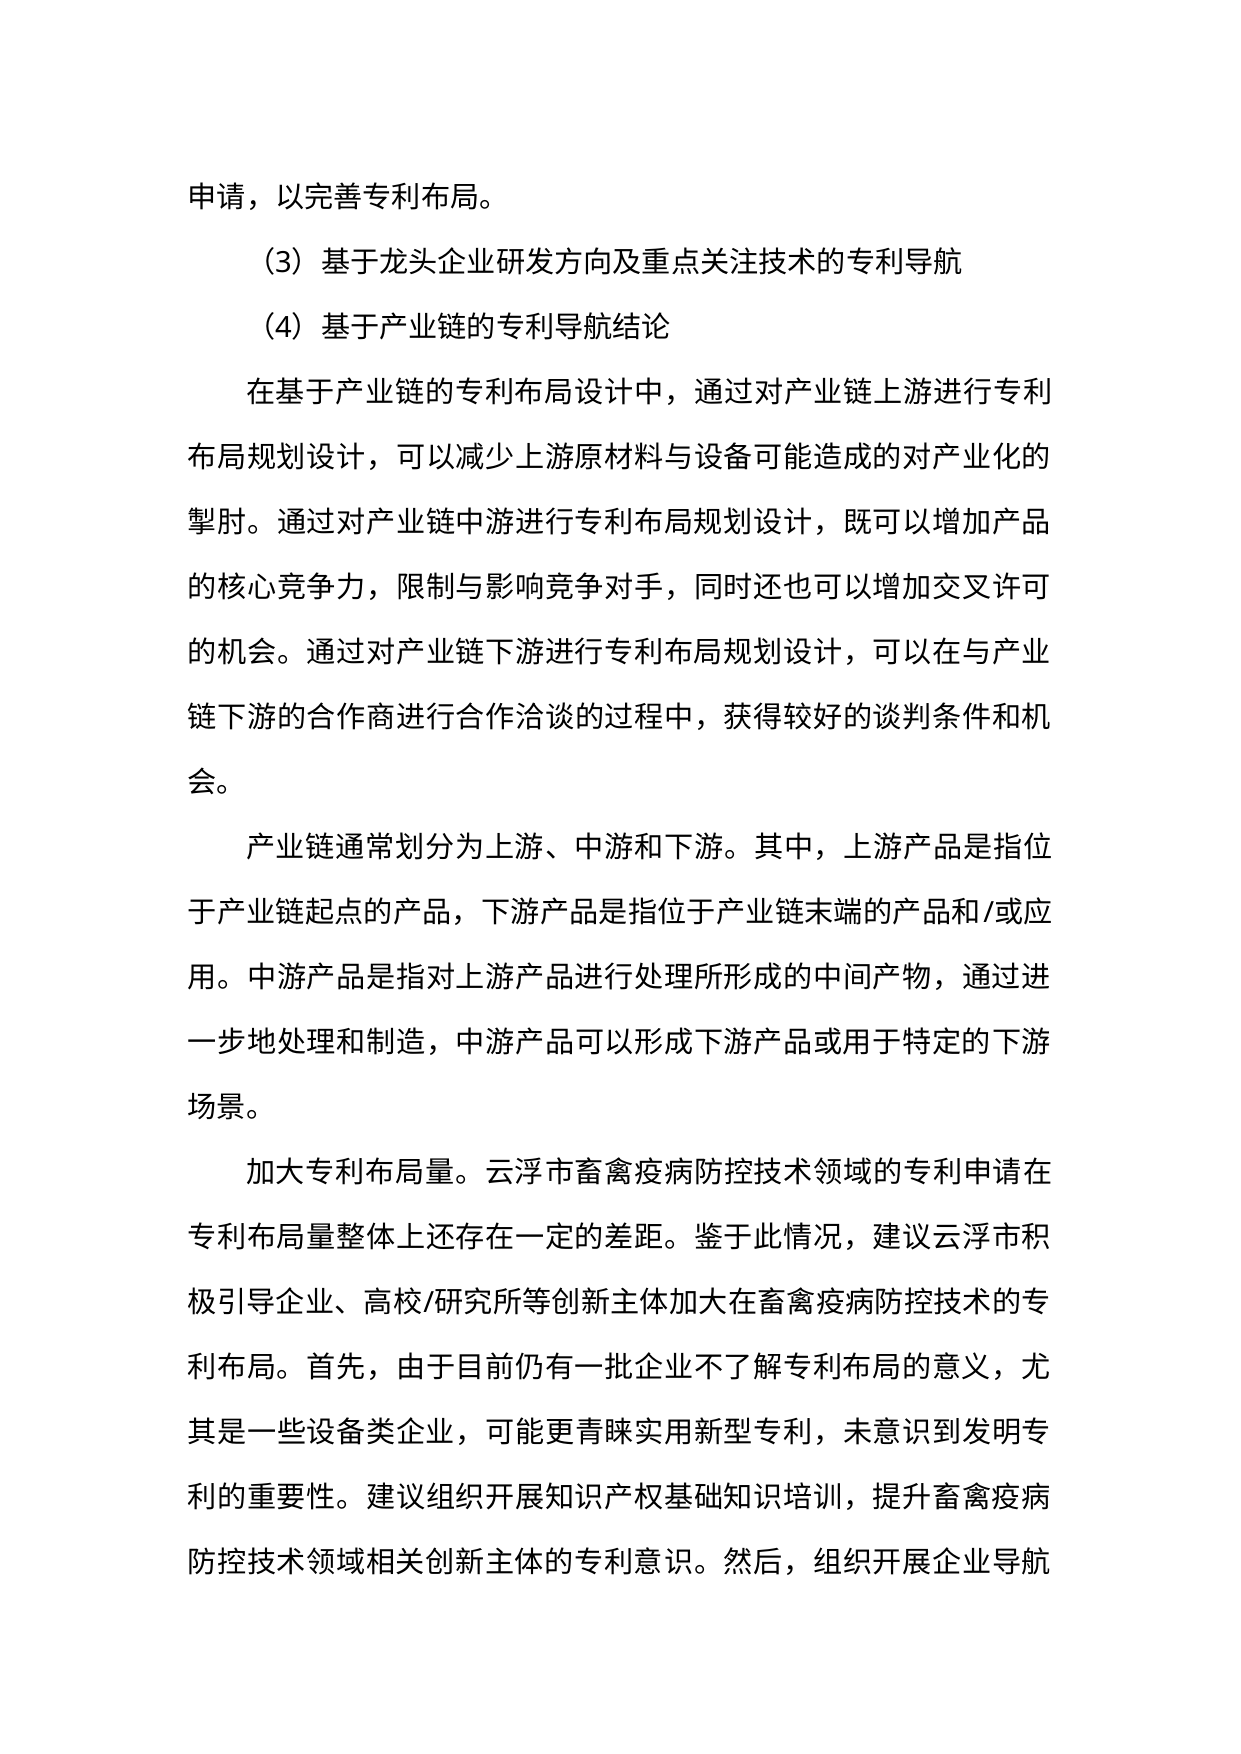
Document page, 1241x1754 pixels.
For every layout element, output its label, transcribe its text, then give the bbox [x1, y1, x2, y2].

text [187, 1137, 1053, 1592]
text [187, 162, 1053, 227]
text 产业链通常划分为上游、中游和下游。其中，上游产品是指位于产业链起点的产品，下游产品是指位于产业链末端的产品和/或应用。中游产品是指对上游产品进行处理所形成的中间产物，通过进一步地处理和制造，中游产品可以形成下游产品或用于特定的下游场景。 [187, 812, 1053, 1137]
text 在基于产业链的专利布局设计中，通过对产业链上游进行专利布局规划设计，可以减少上游原材料与设备可能造成的对产业化的掣肘。通过对产业链中游进行专利布局规划设计，既可以增加产品的核心竞争力，限制与影响竞争对手，同时还也可以增加交叉许可的机会。通过对产业链下游进行专利布局规划设计，可以在与产业链下游的合作商进行合作洽谈的过程中，获得较好的谈判条件和机会。 [187, 357, 1053, 812]
text （4）基于产业链的专利导航结论 [187, 292, 1053, 357]
text （3）基于龙头企业研发方向及重点关注技术的专利导航 [187, 227, 1053, 292]
